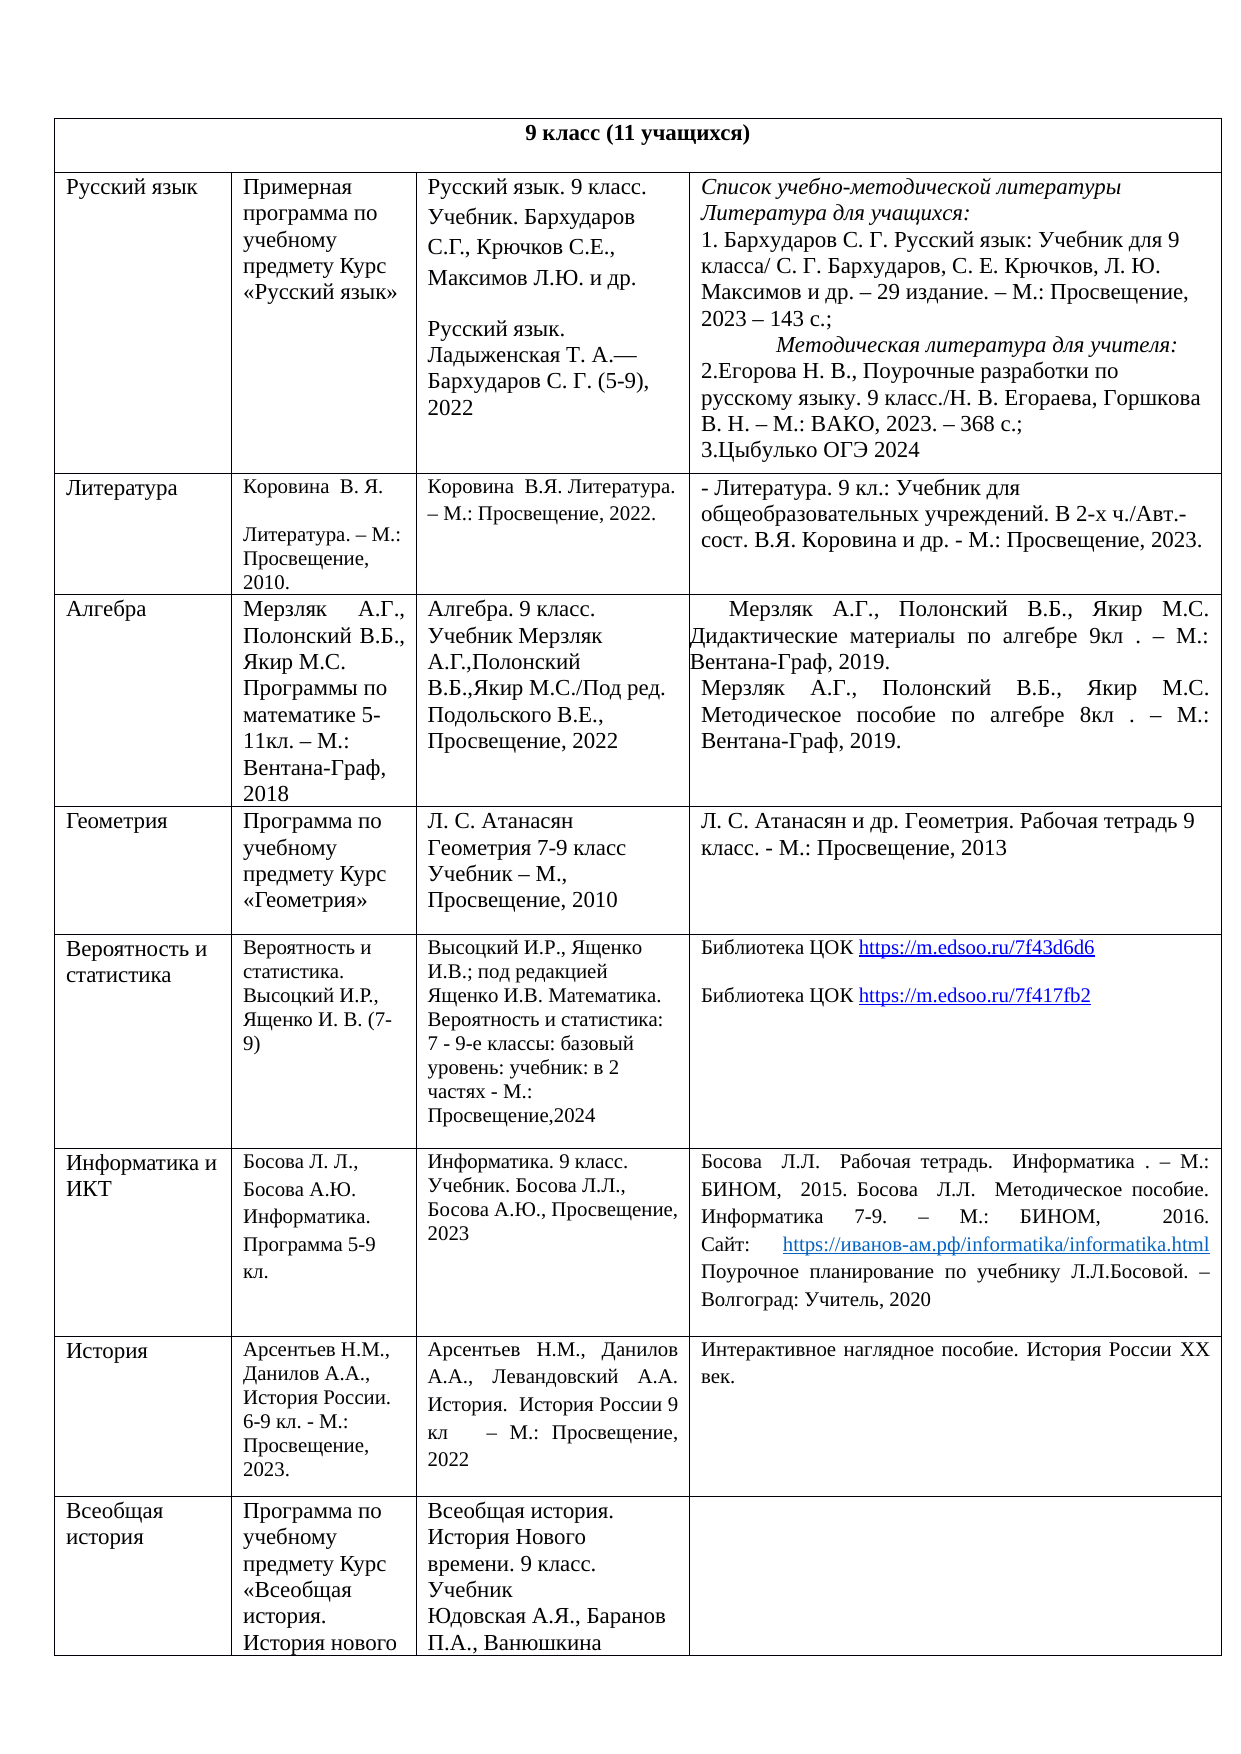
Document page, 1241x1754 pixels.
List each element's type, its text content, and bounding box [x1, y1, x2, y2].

table_cell Босова Л.Л. Рабочая тетрадь. Информатика . – М.: БИНОМ, 2015. Босова Л.Л. Методическое пособие. Информатика 7-9. – М.: БИНОМ, 2016. Сайт: https://иванов-ам.рф/informatika/informatika.html Поурочное планирование по учебнику Л.Л.Босовой. – Волгоград: Учитель, 2020 [690, 1149, 1221, 1336]
table_cell Вероятность и статистика. Высоцкий И.Р., Ященко И. В. (7-9) [232, 935, 416, 1148]
table_cell 9 класс (11 учащихся) [55, 119, 1221, 172]
table_cell Мерзляк А.Г., Полонский В.Б., Якир М.С. Программы по математике 5-11кл. – М.: Вентана-Граф, 2018 [232, 595, 416, 806]
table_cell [232, 1497, 416, 1655]
table_cell Алгебра. 9 класс. Учебник Мерзляк А.Г.,Полонский В.Б.,Якир М.С./Под ред. Подольского В.Е., Просвещение, 2022 [417, 595, 689, 806]
table_cell Мерзляк А.Г., Полонский В.Б., Якир М.С. Дидактические материалы по алгебре 9кл . – М.: Вентана-Граф, 2019. Мерзляк А.Г., Полонский В.Б., Якир М.С. Методическое пособие по алгебре 8кл . – М.: Вентана-Граф, 2019. [690, 595, 1221, 806]
table_cell Арсентьев Н.М., Данилов А.А., История России. 6-9 кл. - М.: Просвещение, 2023. [232, 1337, 416, 1496]
table_cell Информатика. 9 класс. Учебник. Босова Л.Л., Босова А.Ю., Просвещение, 2023 [417, 1149, 689, 1336]
table_cell История [55, 1337, 231, 1496]
table_cell Коровина В. Я. Литература. – М.: Просвещение, 2010. [232, 474, 416, 594]
table_cell [690, 1497, 1221, 1655]
table_cell Библиотека ЦОК https://m.edsoo.ru/7f43d6d6 Библиотека ЦОК https://m.edsoo.ru/7f417fb2 [690, 935, 1221, 1148]
table_cell Программа по учебному предмету Курс «Геометрия» [232, 807, 416, 933]
table_cell Список учебно-методической литературы Литература для учащихся: 1. Бархударов С. Г. Русский язык: Учебник для 9 класса/ С. Г. Бархударов, С. Е. Крючков, Л. Ю. Максимов и др. – 29 издание. – М.: Просвещение, 2023 – 143 с.; Методическая литература для учителя: 2.Егорова Н. В., Поурочные разработки по русскому языку. 9 класс./Н. В. Егораева, Горшкова В. Н. – М.: ВАКО, 2023. – 368 с.; 3.Цыбулько ОГЭ 2024 [690, 173, 1221, 473]
table_cell Алгебра [55, 595, 231, 806]
table_cell Босова Л. Л., Босова А.Ю. Информатика. Программа 5-9 кл. [232, 1149, 416, 1336]
table_cell Арсентьев Н.М., Данилов А.А., Левандовский А.А. История. История России 9 кл – М.: Просвещение, 2022 [417, 1337, 689, 1496]
table_cell Геометрия [55, 807, 231, 933]
table_cell Интерактивное наглядное пособие. История России XX век. [690, 1337, 1221, 1496]
table_cell Л. С. Атанасян и др. Геометрия. Рабочая тетрадь 9 класс. - М.: Просвещение, 2013 [690, 807, 1221, 933]
table_cell Русский язык [55, 173, 231, 473]
table_cell Русский язык. 9 класс. Учебник. Бархударов С.Г., Крючков С.Е., Максимов Л.Ю. и др. Русский язык. Ладыженская Т. А.—Бархударов С. Г. (5-9), 2022 [417, 173, 689, 473]
table_cell - Литература. 9 кл.: Учебник для общеобразовательных учреждений. В 2-х ч./Авт.-сост. В.Я. Коровина и др. - М.: Просвещение, 2023. [690, 474, 1221, 594]
table_cell Примерная программа по учебному предмету Курс «Русский язык» [232, 173, 416, 473]
table_cell Л. С. Атанасян Геометрия 7-9 класс Учебник – М., Просвещение, 2010 [417, 807, 689, 933]
table_cell Вероятность и статистика [55, 935, 231, 1148]
table_cell Высоцкий И.Р., Ященко И.В.; под редакцией Ященко И.В. Математика. Вероятность и статистика: 7 - 9-е классы: базовый уровень: учебник: в 2 частях - М.: Просвещение,2024 [417, 935, 689, 1148]
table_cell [417, 1497, 689, 1655]
table_cell Литература [55, 474, 231, 594]
table_cell Всеобщая история [55, 1497, 231, 1655]
table_cell Информатика и ИКТ [55, 1149, 231, 1336]
table_cell Коровина В.Я. Литература. – М.: Просвещение, 2022. [417, 474, 689, 594]
